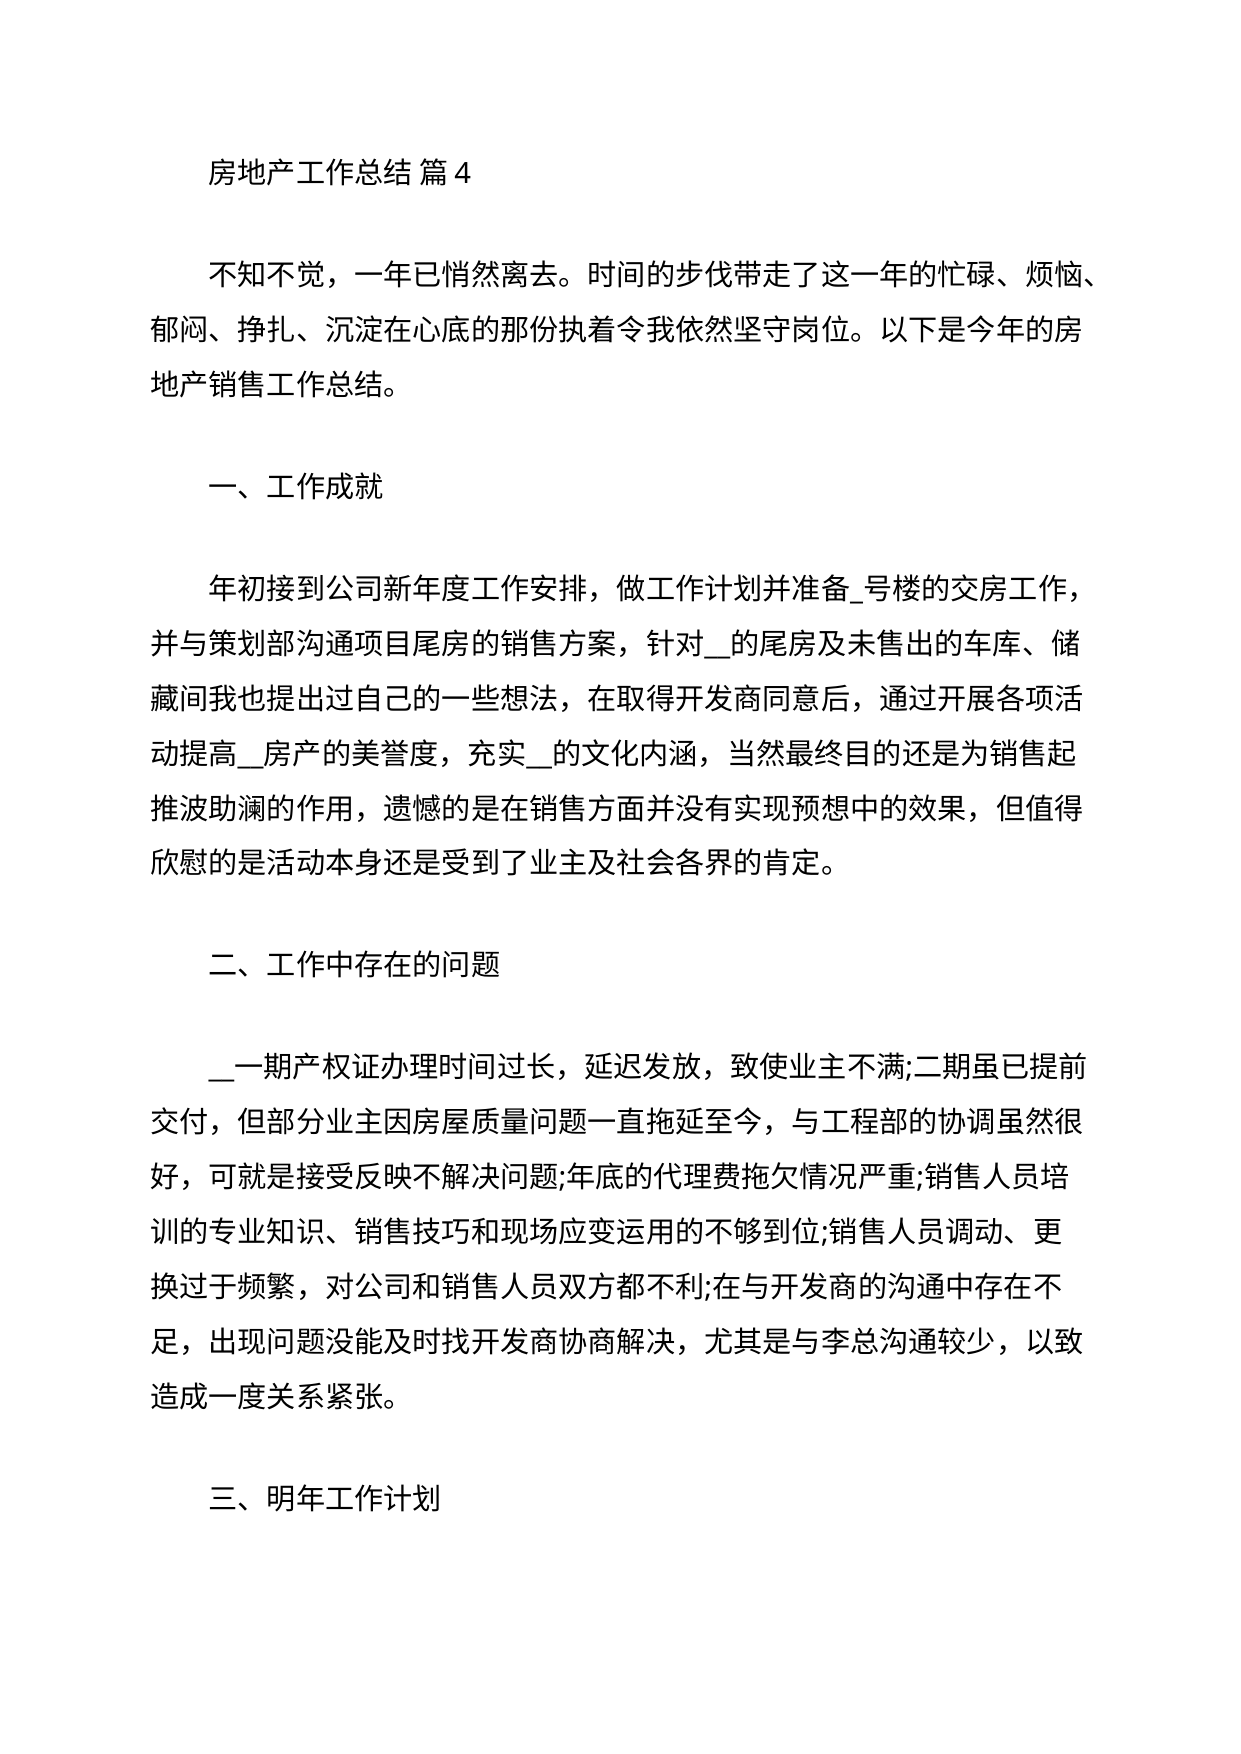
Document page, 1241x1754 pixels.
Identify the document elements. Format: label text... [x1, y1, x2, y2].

text 年初接到公司新年度工作安排，做工作计划并准备_号楼的交房工作，并与策划部沟通项目尾房的销售方案，针对__的尾房及未售出的车库、储藏间我也提出过自己的一些想法，在取得开发商同意后，通过开展各项活动提高__房产的美誉度，充实__的文化内涵，当然最终目的还是为销售起推波助澜的作用，遗憾的是在销售方面并没有实现预想中的效果，但值得欣慰的是活动本身还是受到了业主及社会各界的肯定。 [150, 565, 1090, 882]
text 房地产工作总结 篇4 [150, 150, 1090, 192]
text 三、明年工作计划 [150, 1475, 1090, 1517]
text 一、工作成就 [150, 463, 1090, 506]
text __一期产权证办理时间过长，延迟发放，致使业主不满;二期虽已提前交付，但部分业主因房屋质量问题一直拖延至今，与工程部的协调虽然很好，可就是接受反映不解决问题;年底的代理费拖欠情况严重;销售人员培训的专业知识、销售技巧和现场应变运用的不够到位;销售人员调动、更换过于频繁，对公司和销售人员双方都不利;在与开发商的沟通中存在不足，出现问题没能及时找开发商协商解决，尤其是与李总沟通较少，以致造成一度关系紧张。 [150, 1044, 1090, 1416]
text 二、工作中存在的问题 [150, 942, 1090, 984]
text 不知不觉，一年已悄然离去。时间的步伐带走了这一年的忙碌、烦恼、郁闷、挣扎、沉淀在心底的那份执着令我依然坚守岗位。以下是今年的房地产销售工作总结。 [150, 252, 1090, 404]
